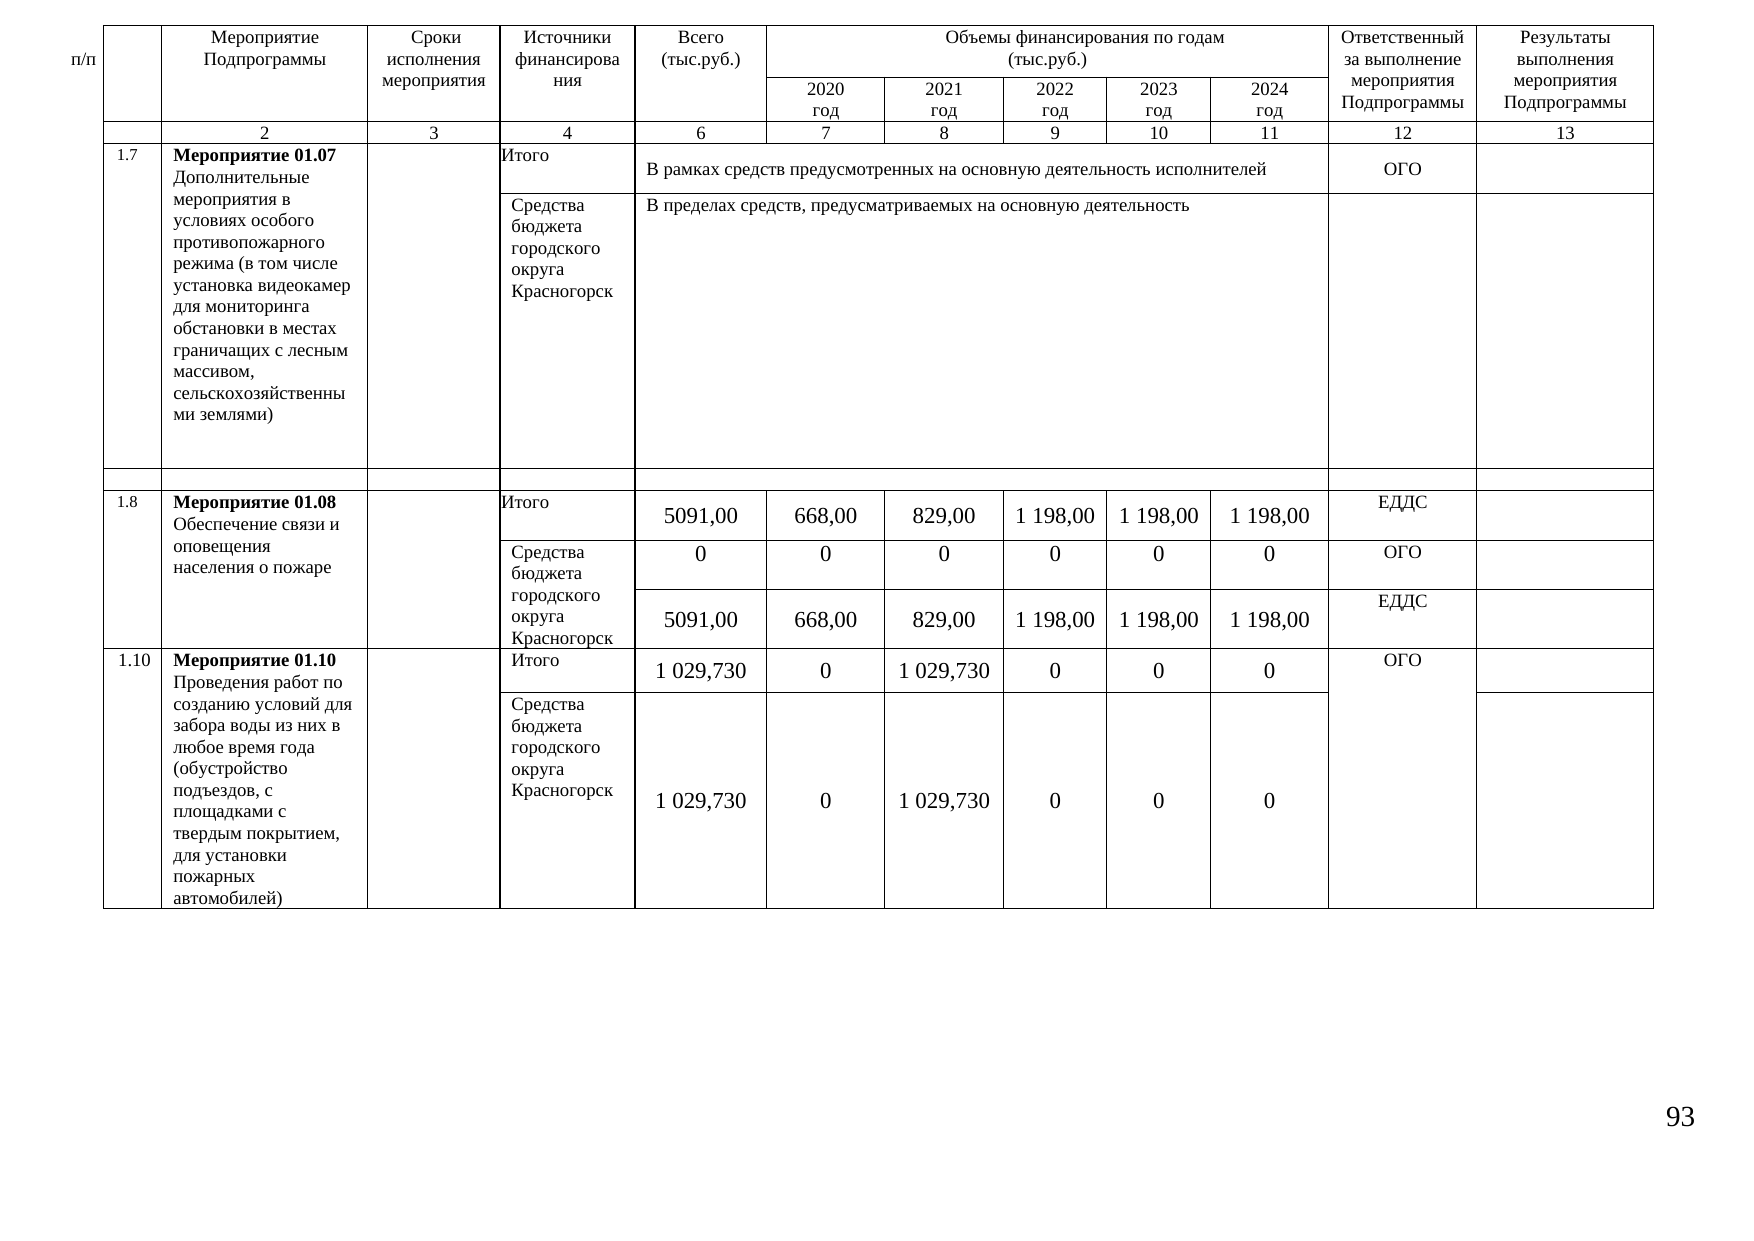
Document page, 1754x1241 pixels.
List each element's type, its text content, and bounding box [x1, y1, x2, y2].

table_cell Средства бюджета городского округа Красногорск [501, 194, 634, 468]
table_cell 1 198,00 [1211, 590, 1328, 648]
table_cell [1477, 491, 1653, 539]
table_cell [368, 491, 499, 648]
table_header Сроки исполнения мероприятия [368, 26, 499, 121]
table_cell ЕДДС [1329, 491, 1476, 539]
table_cell 2023 год [1107, 78, 1210, 121]
table_cell 829,00 [885, 590, 1003, 648]
table_header № п/п [104, 26, 161, 121]
table_cell 0 [1004, 541, 1106, 588]
table_cell 0 [1107, 693, 1210, 908]
table_cell 0 [1004, 649, 1106, 692]
table_header Объемы финансирования по годам (тыс.руб.) [767, 26, 1328, 77]
table_cell [1477, 693, 1653, 908]
table_cell 1 029,730 [636, 693, 766, 908]
table_cell 668,00 [767, 491, 884, 539]
table_cell 4 [501, 122, 634, 143]
table_cell 1.7 [104, 144, 161, 468]
table_cell [1477, 541, 1653, 588]
table_cell 0 [636, 541, 766, 588]
table_cell 8 [885, 122, 1003, 143]
table_cell 0 [885, 541, 1003, 588]
table_cell 0 [1211, 649, 1328, 692]
table_header Всего (тыс.руб.) [636, 26, 766, 121]
table_cell Мероприятие 01.07 Дополнительные мероприятия в условиях особого противопожарного режима (в том числе установка видеокамер для мониторинга обстановки в местах граничащих с лесным массивом, сельскохозяйственными землями) [162, 144, 367, 468]
table_cell 1 198,00 [1004, 590, 1106, 648]
table_cell [1477, 194, 1653, 468]
table_cell [1477, 469, 1653, 490]
table_cell [636, 469, 1328, 490]
table_cell 12 [1329, 122, 1476, 143]
table_cell ОГО [1329, 144, 1476, 192]
table_cell 2021 год [885, 78, 1003, 121]
table_cell 1 [104, 122, 161, 143]
table_cell [501, 469, 634, 490]
table_cell 10 [1107, 122, 1210, 143]
table_cell В рамках средств предусмотренных на основную деятельность исполнителей [636, 144, 1328, 192]
table_cell Средства бюджета городского округа Красногорск [501, 541, 634, 648]
table_cell В пределах средств, предусматриваемых на основную деятельность [636, 194, 1328, 468]
table_cell 0 [767, 541, 884, 588]
table_cell Итого [501, 649, 634, 692]
table_cell ОГО [1329, 541, 1476, 588]
table_cell [1477, 590, 1653, 648]
table_cell 0 [1107, 541, 1210, 588]
table_cell [1477, 144, 1653, 192]
table_cell 0 [767, 693, 884, 908]
table_cell Средства бюджета городского округа Красногорск [501, 693, 634, 908]
table_cell [368, 144, 499, 468]
table_cell 0 [1211, 541, 1328, 588]
table_cell 2022 год [1004, 78, 1106, 121]
table_cell ЕДДС [1329, 590, 1476, 648]
table_cell 1 198,00 [1107, 491, 1210, 539]
table_cell [1477, 649, 1653, 692]
table_cell 0 [767, 649, 884, 692]
table_cell 829,00 [885, 491, 1003, 539]
table_cell Мероприятие 01.08 Обеспечение связи и оповещения населения о пожаре [162, 491, 367, 648]
table_cell 0 [1004, 693, 1106, 908]
table_cell 668,00 [767, 590, 884, 648]
table_cell 3 [368, 122, 499, 143]
table_cell 1 198,00 [1211, 491, 1328, 539]
table_cell 1 029,730 [885, 649, 1003, 692]
table_cell 13 [1477, 122, 1653, 143]
table_cell 1 029,730 [636, 649, 766, 692]
table_header Источники финансирования [501, 26, 634, 121]
table_cell [1329, 469, 1476, 490]
table_cell 2024 год [1211, 78, 1328, 121]
table_cell 5091,00 [636, 590, 766, 648]
table_cell 0 [1211, 693, 1328, 908]
table_cell 0 [1107, 649, 1210, 692]
table_cell 11 [1211, 122, 1328, 143]
table_cell 5091,00 [636, 491, 766, 539]
table_cell 2 [162, 122, 367, 143]
table_cell 1 198,00 [1107, 590, 1210, 648]
table_cell 7 [767, 122, 884, 143]
table_cell 2020 год [767, 78, 884, 121]
table_cell 6 [636, 122, 766, 143]
table_cell [1329, 194, 1476, 468]
table_cell 1 029,730 [885, 693, 1003, 908]
table_cell [368, 469, 499, 490]
table_cell Итого [501, 144, 634, 192]
table_header Результаты выполнения мероприятия Подпрограммы [1477, 26, 1653, 121]
table_cell 1 198,00 [1004, 491, 1106, 539]
table_cell [104, 469, 161, 490]
table_cell 9 [1004, 122, 1106, 143]
table_cell 1.8 [104, 491, 161, 648]
table_header Ответственный за выполнение мероприятия Подпрограммы [1329, 26, 1476, 121]
table_header Мероприятие Подпрограммы [162, 26, 367, 121]
table_cell [162, 469, 367, 490]
table_cell Итого [501, 491, 634, 539]
table_cell ОГО [1329, 649, 1476, 908]
table_cell 1.10 [104, 649, 161, 908]
table_cell Мероприятие 01.10 Проведения работ по созданию условий для забора воды из них в любое время года (обустройство подъездов, с площадками с твердым покрытием, для установки пожарных автомобилей) [162, 649, 367, 908]
table_cell [368, 649, 499, 908]
